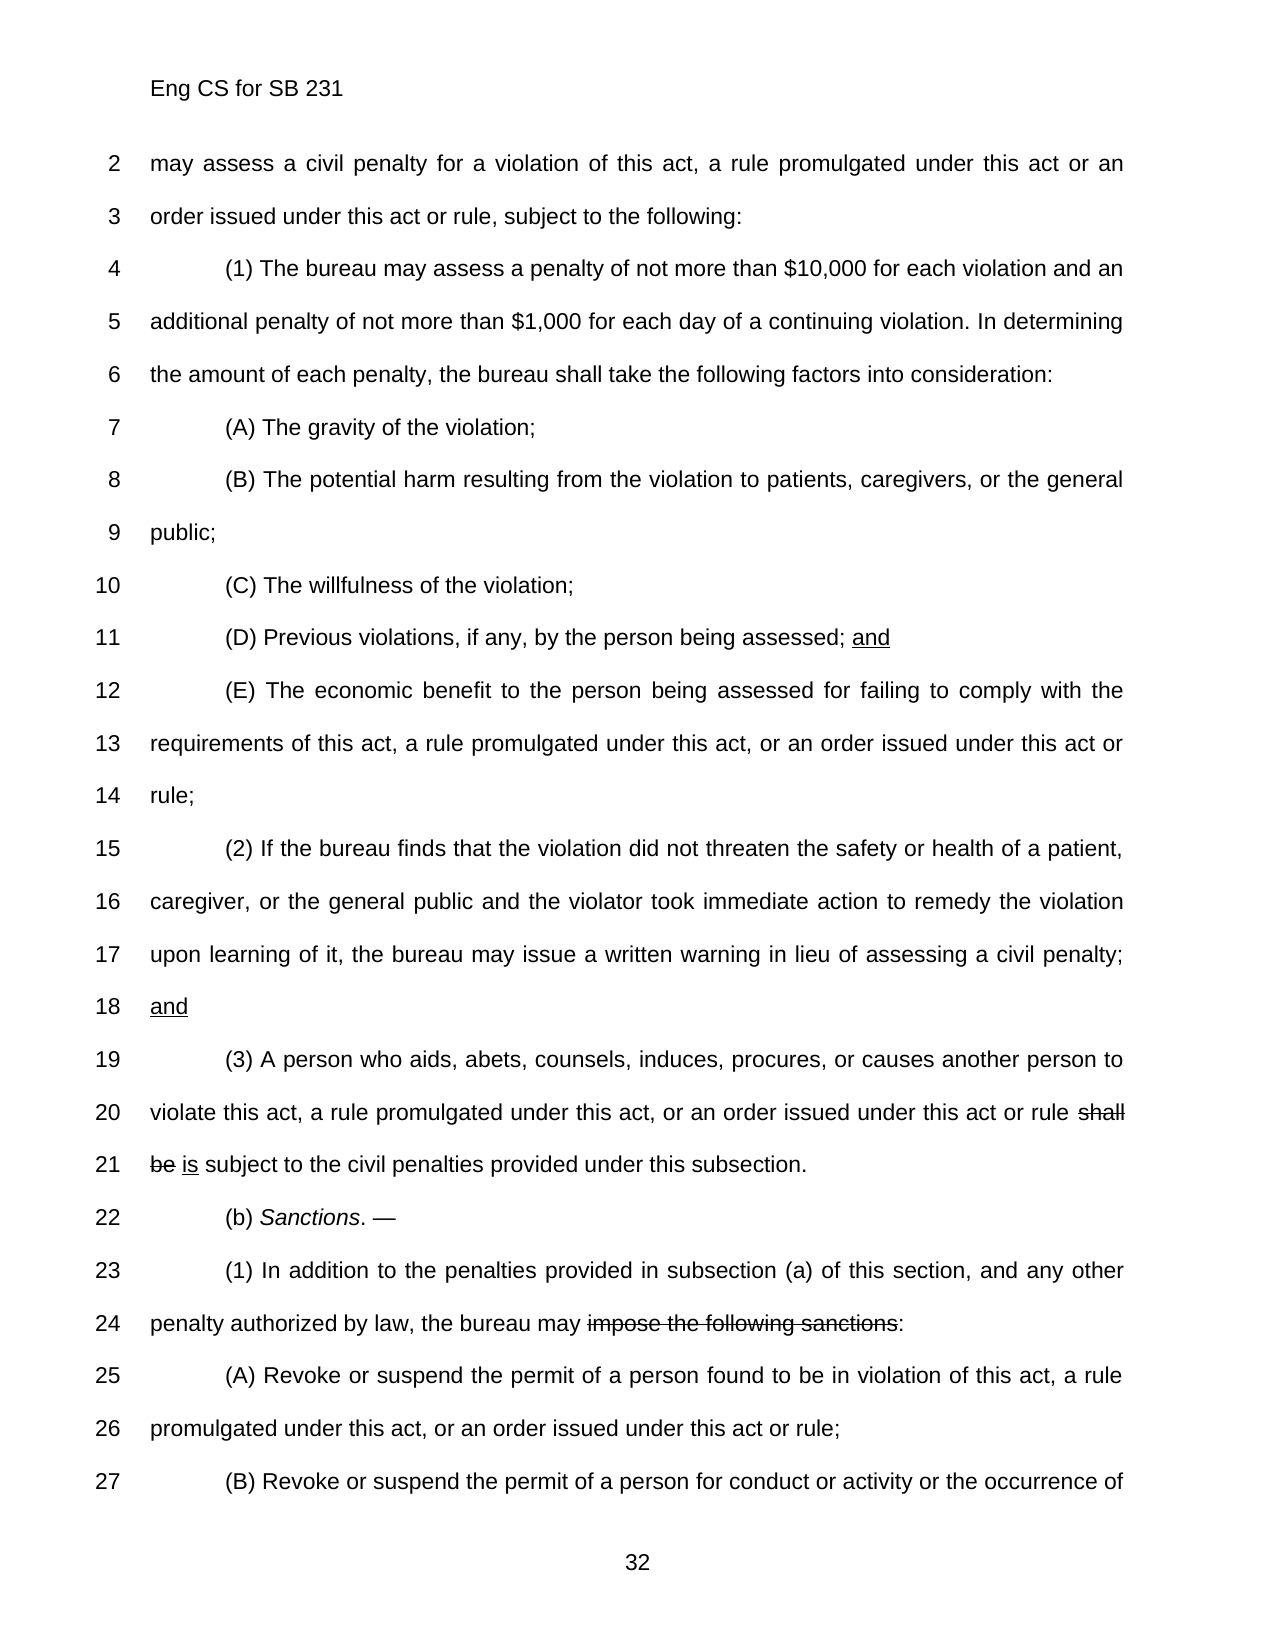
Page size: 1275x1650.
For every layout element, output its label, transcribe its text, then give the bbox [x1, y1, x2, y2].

text (A) Revoke or suspend the permit of a person found to be in violation of this act, a rule promulgated under this act, or an order issued under this act or rule; [150, 1362, 1125, 1441]
text (E) The economic benefit to the person being assessed for failing to comply with the requirements of this act, a rule promulgated under this act, or an order issued under this act or rule; [150, 677, 1125, 809]
text (D) Previous violations, if any, by the person being assessed; and [150, 624, 1125, 651]
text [150, 150, 1125, 229]
text (1) In addition to the penalties provided in subsection (a) of this section, and any other penalty authorized by law, the bureau may impose the following sanctions: [150, 1257, 1125, 1336]
text (A) The gravity of the violation; [150, 413, 1125, 440]
text (3) A person who aids, abets, counsels, induces, procures, or causes another person to violate this act, a rule promulgated under this act, or an order issued under this act or rule shall be is subject to the civil penalties provided under this subsection. [150, 1046, 1125, 1178]
text (C) The willfulness of the violation; [150, 572, 1125, 598]
text (b) Sanctions. — [150, 1204, 1125, 1231]
text (B) The potential harm resulting from the violation to patients, caregivers, or the general public; [150, 466, 1125, 545]
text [150, 1468, 1125, 1494]
text (1) The bureau may assess a penalty of not more than $10,000 for each violation and an additional penalty of not more than $1,000 for each day of a continuing violation. In determining the amount of each penalty, the bureau shall take the following factors into consideration: [150, 255, 1125, 387]
text (2) If the bureau finds that the violation did not threaten the safety or health of a patient, caregiver, or the general public and the violator took immediate action to remedy the violation upon learning of it, the bureau may issue a written warning in lieu of assessing a civil penalty; and [150, 835, 1125, 1020]
